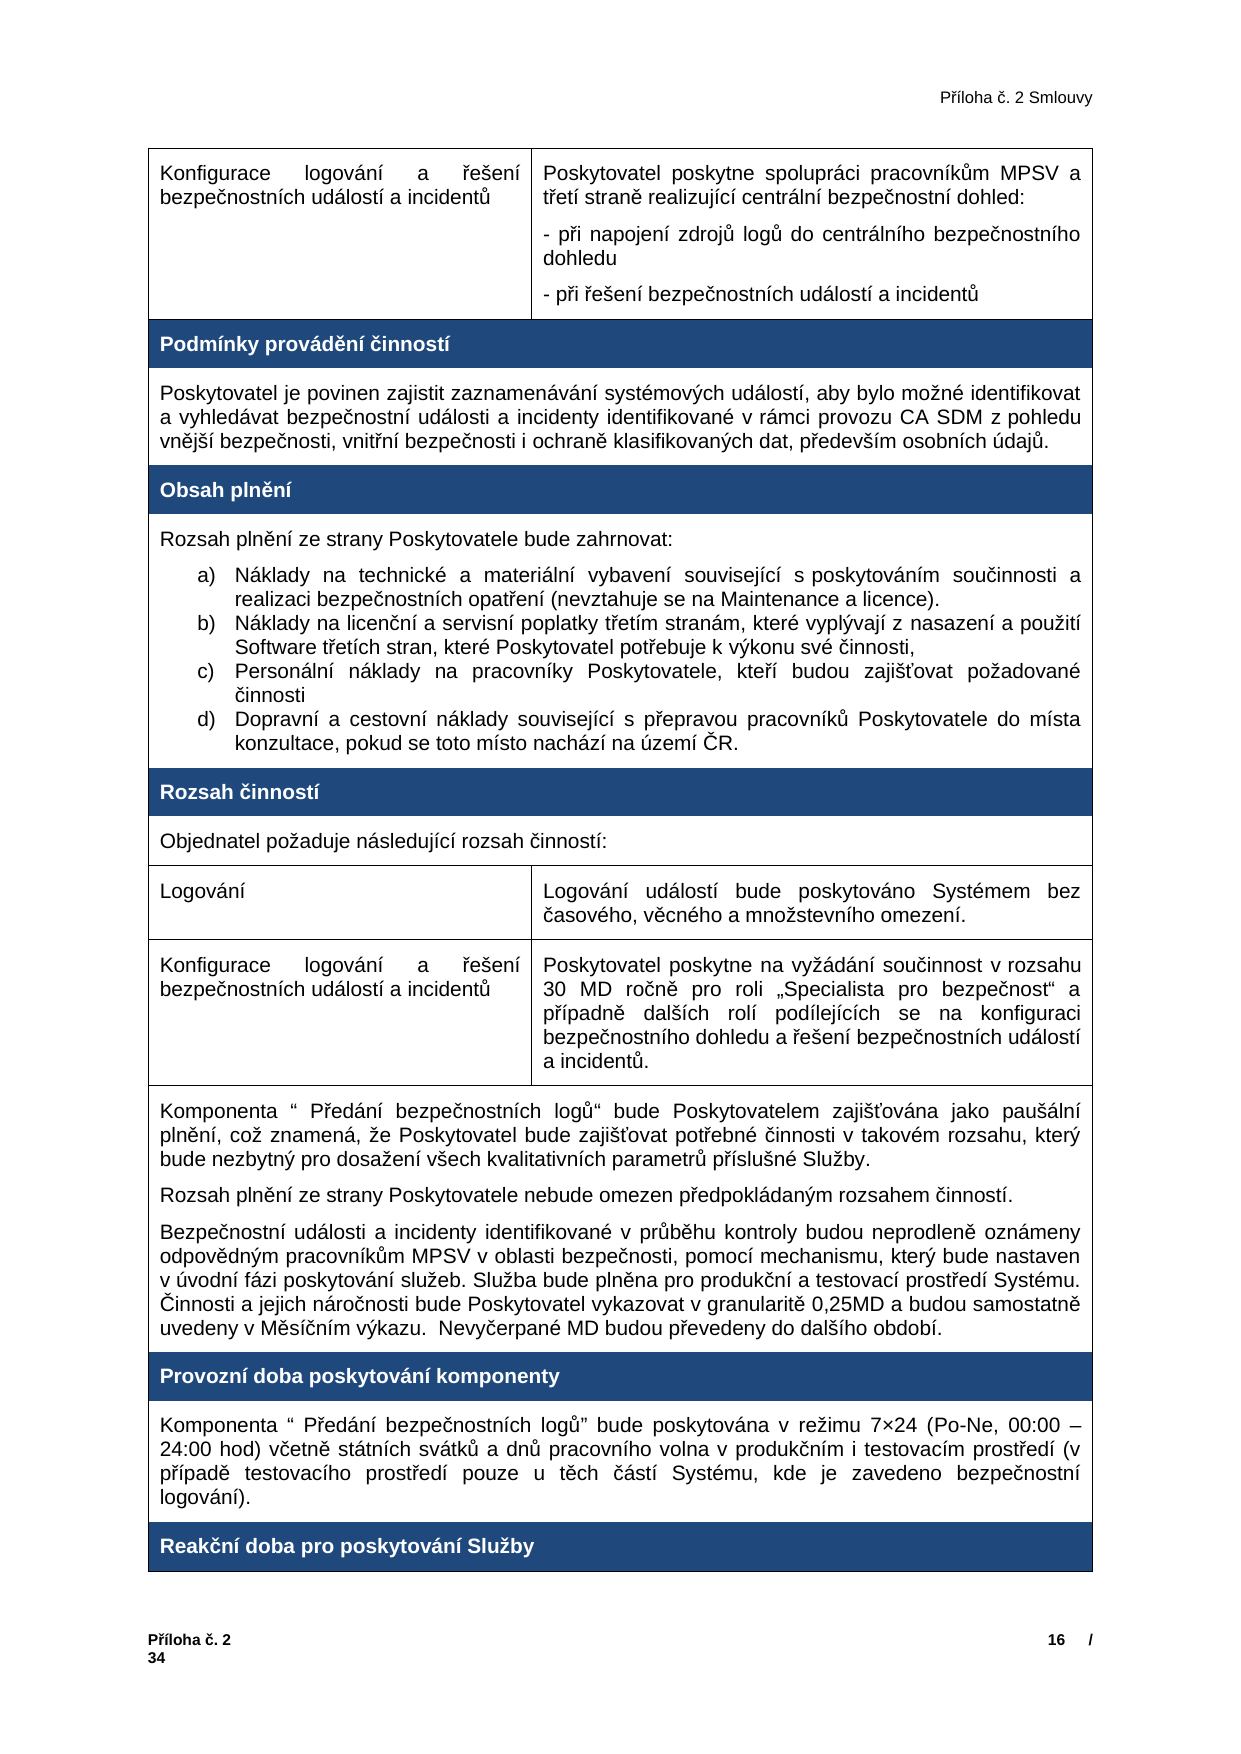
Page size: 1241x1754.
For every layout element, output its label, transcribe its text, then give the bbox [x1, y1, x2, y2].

table_cell Logování [149, 866, 531, 939]
table_cell Konfigurace logování a řešení bezpečnostních událostí a incidentů [149, 940, 531, 1085]
table_cell Konfigurace logování a řešení bezpečnostních událostí a incidentů [149, 149, 531, 318]
table_cell Podmínky provádění činností [149, 320, 1092, 368]
table_cell Reakční doba pro poskytování Služby [149, 1522, 1092, 1571]
table_cell Rozsah plnění ze strany Poskytovatele bude zahrnovat: Náklady na technické a materiální vybavení související s poskytováním součinnosti a realizaci bezpečnostních opatření (nevztahuje se na Maintenance a licence). Náklady na licenční a servisní poplatky třetím stranám, které vyplývají z nasazení a použití Software třetích stran, které Poskytovatel potřebuje k výkonu své činnosti, Personální náklady na pracovníky Poskytovatele, kteří budou zajišťovat požadované činnosti Dopravní a cestovní náklady související s přepravou pracovníků Poskytovatele do místa konzultace, pokud se toto místo nachází na území ČR. [149, 514, 1092, 767]
table_cell Logování událostí bude poskytováno Systémem bez časového, věcného a množstevního omezení. [532, 866, 1092, 939]
table_cell Poskytovatel poskytne na vyžádání součinnost v rozsahu 30 MD ročně pro roli „Specialista pro bezpečnost“ a případně dalších rolí podílejících se na konfiguraci bezpečnostního dohledu a řešení bezpečnostních událostí a incidentů. [532, 940, 1092, 1085]
table_cell Komponenta “ Předání bezpečnostních logů“ bude Poskytovatelem zajišťována jako paušální plnění, což znamená, že Poskytovatel bude zajišťovat potřebné činnosti v takovém rozsahu, který bude nezbytný pro dosažení všech kvalitativních parametrů příslušné Služby. Rozsah plnění ze strany Poskytovatele nebude omezen předpokládaným rozsahem činností. Bezpečnostní události a incidenty identifikované v průběhu kontroly budou neprodleně oznámeny odpovědným pracovníkům MPSV v oblasti bezpečnosti, pomocí mechanismu, který bude nastaven v úvodní fázi poskytování služeb. Služba bude plněna pro produkční a testovací prostředí Systému. Činnosti a jejich náročnosti bude Poskytovatel vykazovat v granularitě 0,25MD a budou samostatně uvedeny v Měsíčním výkazu. Nevyčerpané MD budou převedeny do dalšího období. [149, 1086, 1092, 1352]
table_cell Objednatel požaduje následující rozsah činností: [149, 816, 1092, 865]
table_cell Komponenta “ Předání bezpečnostních logů” bude poskytována v režimu 7×24 (Po-Ne, 00:00 – 24:00 hod) včetně státních svátků a dnů pracovního volna v produkčním i testovacím prostředí (v případě testovacího prostředí pouze u těch částí Systému, kde je zavedeno bezpečnostní logování). [149, 1401, 1092, 1522]
table_cell Rozsah činností [149, 768, 1092, 816]
table_cell Poskytovatel poskytne spolupráci pracovníkům MPSV a třetí straně realizující centrální bezpečnostní dohled: - při napojení zdrojů logů do centrálního bezpečnostního dohledu - při řešení bezpečnostních událostí a incidentů [532, 149, 1092, 318]
table_cell Obsah plnění [149, 465, 1092, 514]
table_cell Provozní doba poskytování komponenty [149, 1352, 1092, 1401]
table_cell Poskytovatel je povinen zajistit zaznamenávání systémových událostí, aby bylo možné identifikovat a vyhledávat bezpečnostní události a incidenty identifikované v rámci provozu CA SDM z pohledu vnější bezpečnosti, vnitřní bezpečnosti i ochraně klasifikovaných dat, především osobních údajů. [149, 369, 1092, 465]
